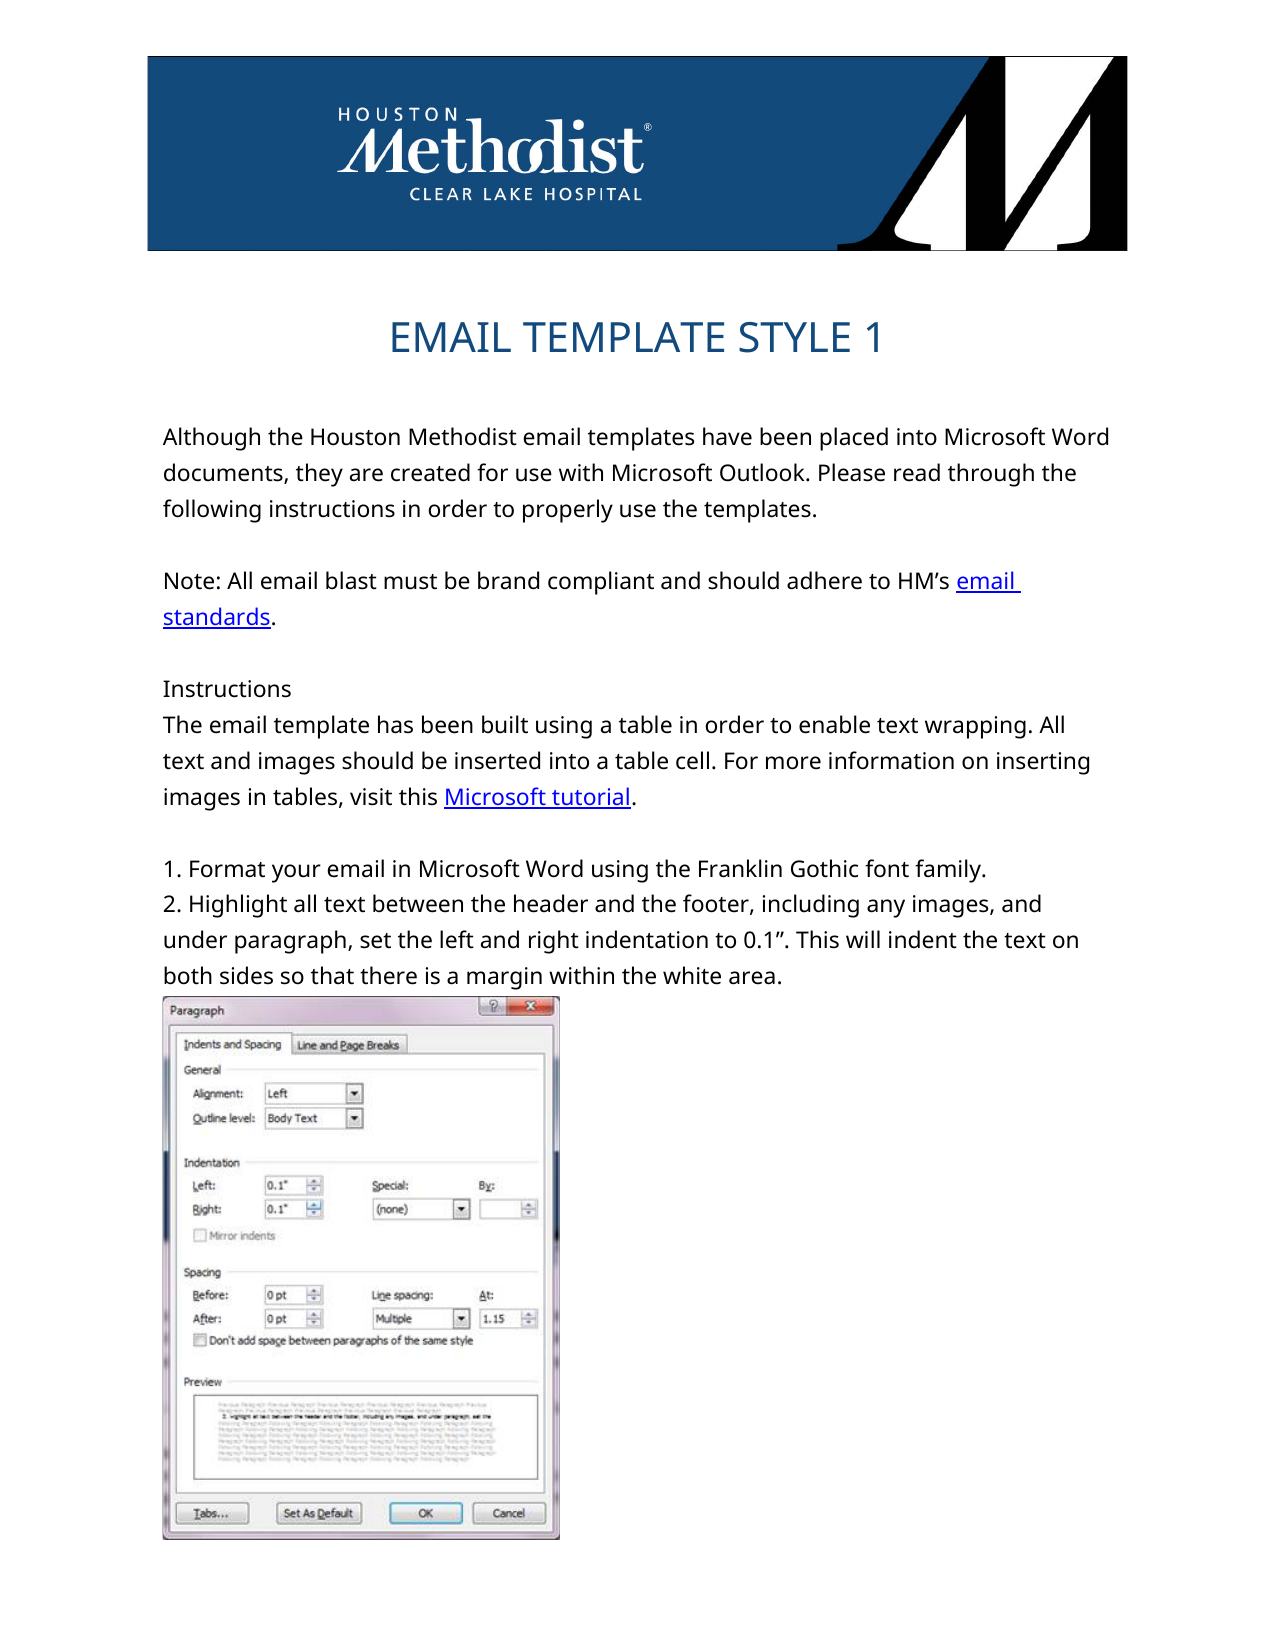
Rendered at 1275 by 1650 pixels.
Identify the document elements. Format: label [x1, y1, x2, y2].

picture [162, 996, 560, 1540]
table_header [148, 251, 1127, 1544]
picture [147, 56, 1128, 251]
